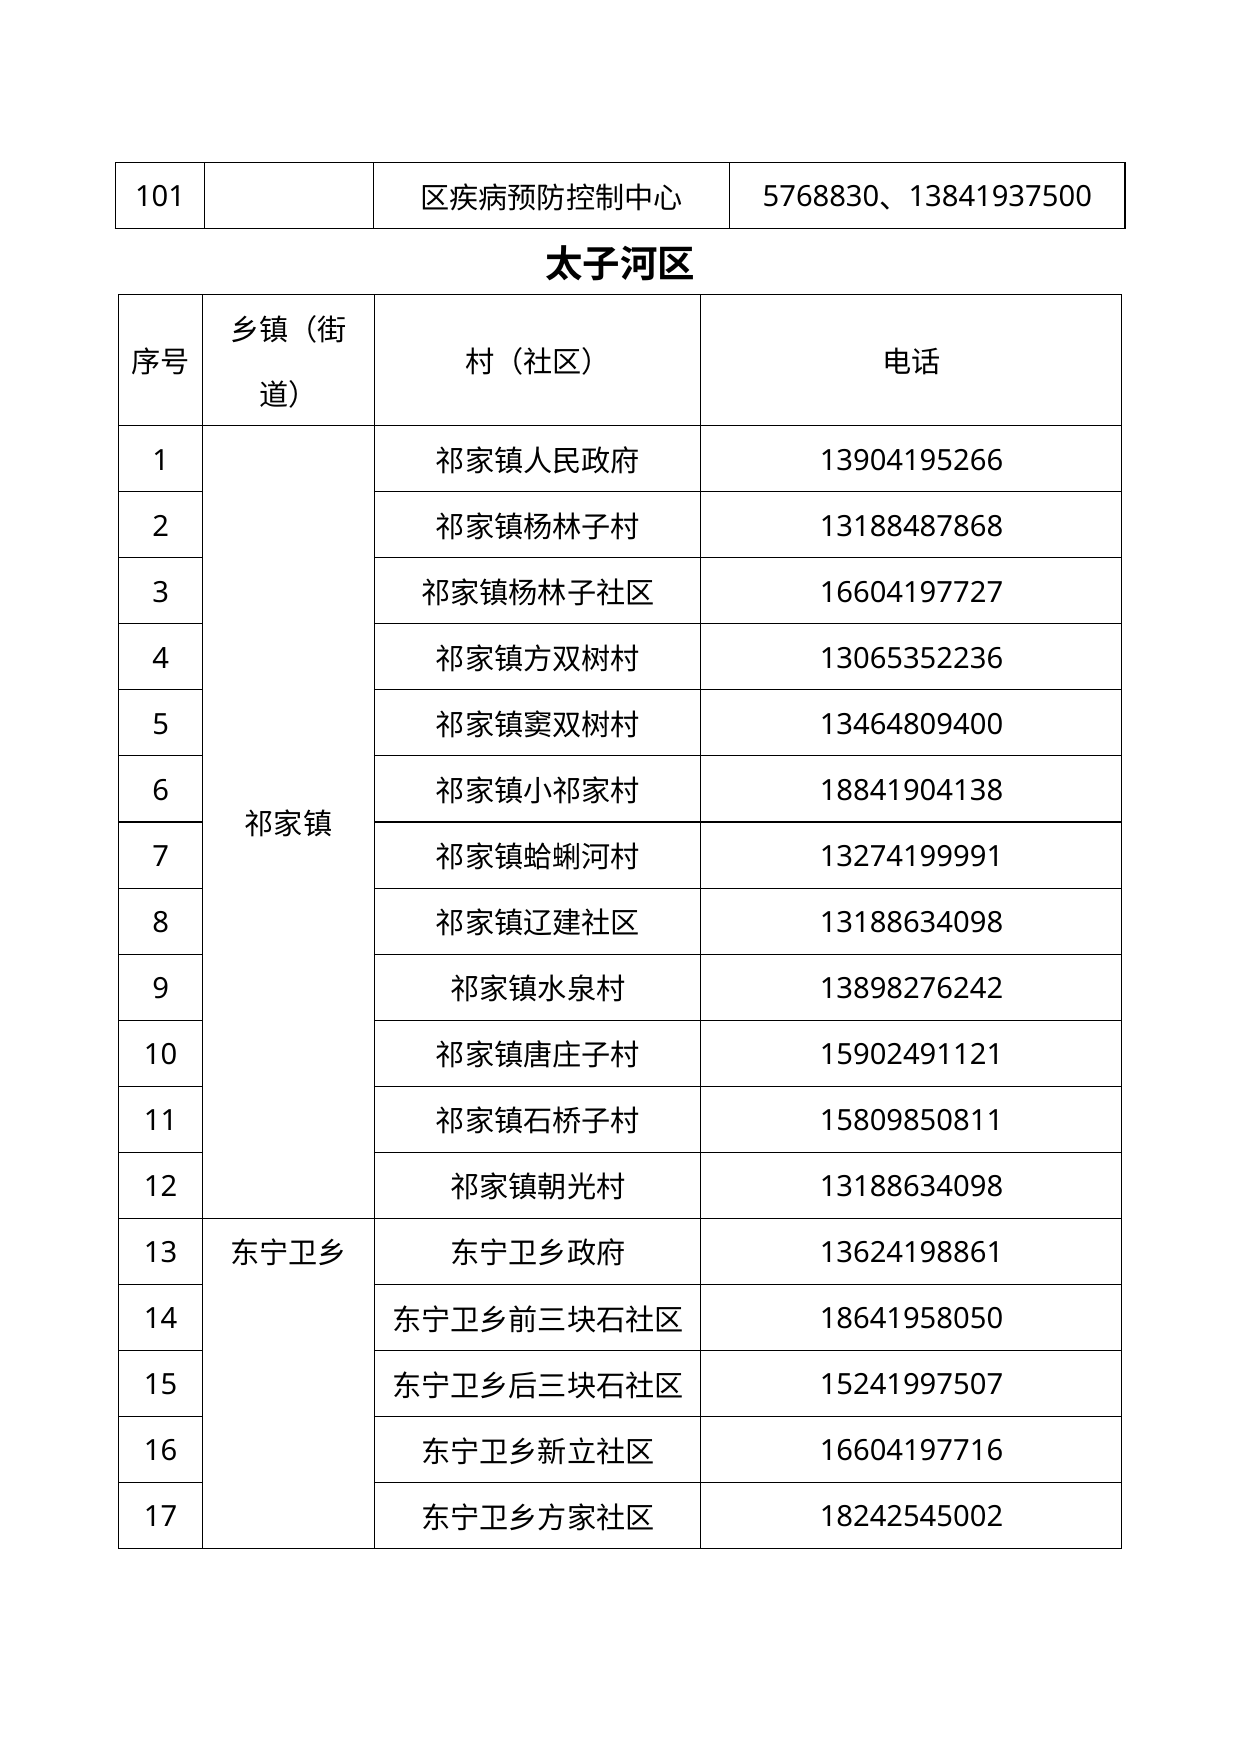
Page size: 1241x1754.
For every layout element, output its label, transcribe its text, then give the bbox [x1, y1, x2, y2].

table_cell 15902491121 [701, 1021, 1121, 1086]
table_cell 18242545002 [701, 1483, 1121, 1548]
table_cell 6 [119, 756, 202, 821]
table_cell 13188487868 [701, 492, 1121, 557]
table_cell 区疾病预防控制中心 [374, 163, 729, 228]
table_cell 1 [119, 426, 202, 491]
table_cell 5768830、13841937500 [730, 163, 1124, 228]
table_cell 13464809400 [701, 690, 1121, 755]
table_header 乡镇（街道） [203, 295, 374, 425]
table_cell 祁家镇方双树村 [375, 624, 700, 689]
table_cell 16604197727 [701, 558, 1121, 623]
table_cell 东宁卫乡后三块石社区 [375, 1351, 700, 1416]
table_cell 14 [119, 1285, 202, 1350]
table_cell 15809850811 [701, 1087, 1121, 1152]
table_cell 18641958050 [701, 1285, 1121, 1350]
table_cell 15 [119, 1351, 202, 1416]
table_cell 13624198861 [701, 1219, 1121, 1284]
table_cell 东宁卫乡政府 [375, 1219, 700, 1284]
table_cell 祁家镇蛤蜊河村 [375, 823, 700, 887]
table_cell 11 [119, 1087, 202, 1152]
table_cell 13065352236 [701, 624, 1121, 689]
table_cell 9 [119, 955, 202, 1019]
table_cell 16604197716 [701, 1417, 1121, 1482]
table_cell 祁家镇小祁家村 [375, 756, 700, 821]
table_cell 祁家镇唐庄子村 [375, 1021, 700, 1086]
table_cell 东宁卫乡 [203, 1219, 374, 1548]
table_cell 东宁卫乡方家社区 [375, 1483, 700, 1548]
table_cell 祁家镇水泉村 [375, 955, 700, 1019]
table_cell 13898276242 [701, 955, 1121, 1019]
table_cell 祁家镇人民政府 [375, 426, 700, 491]
table_cell 15241997507 [701, 1351, 1121, 1416]
table_cell 3 [119, 558, 202, 623]
table_cell 8 [119, 889, 202, 953]
table_cell 13188634098 [701, 1153, 1121, 1218]
table_cell 祁家镇杨林子社区 [375, 558, 700, 623]
table_cell 东宁卫乡新立社区 [375, 1417, 700, 1482]
table_header 电话 [701, 295, 1121, 425]
table_cell 17 [119, 1483, 202, 1548]
table_cell 12 [119, 1153, 202, 1218]
table_cell 13 [119, 1219, 202, 1284]
table_cell 5 [119, 690, 202, 755]
text 太子河区 [187, 229, 1053, 294]
table_cell 祁家镇石桥子村 [375, 1087, 700, 1152]
table_cell 祁家镇 [203, 426, 374, 1218]
table_cell 祁家镇辽建社区 [375, 889, 700, 953]
table_cell 祁家镇窦双树村 [375, 690, 700, 755]
table_header 序号 [119, 295, 202, 425]
table_cell 13188634098 [701, 889, 1121, 953]
table_cell 13274199991 [701, 823, 1121, 887]
table_header 村（社区） [375, 295, 700, 425]
table_cell 16 [119, 1417, 202, 1482]
table_cell 101 [116, 163, 204, 228]
table_cell 祁家镇杨林子村 [375, 492, 700, 557]
table_cell 7 [119, 823, 202, 887]
table_cell 4 [119, 624, 202, 689]
table_cell 13904195266 [701, 426, 1121, 491]
table_cell 2 [119, 492, 202, 557]
table_cell 东宁卫乡前三块石社区 [375, 1285, 700, 1350]
table_cell 祁家镇朝光村 [375, 1153, 700, 1218]
table_cell 18841904138 [701, 756, 1121, 821]
table_cell 10 [119, 1021, 202, 1086]
